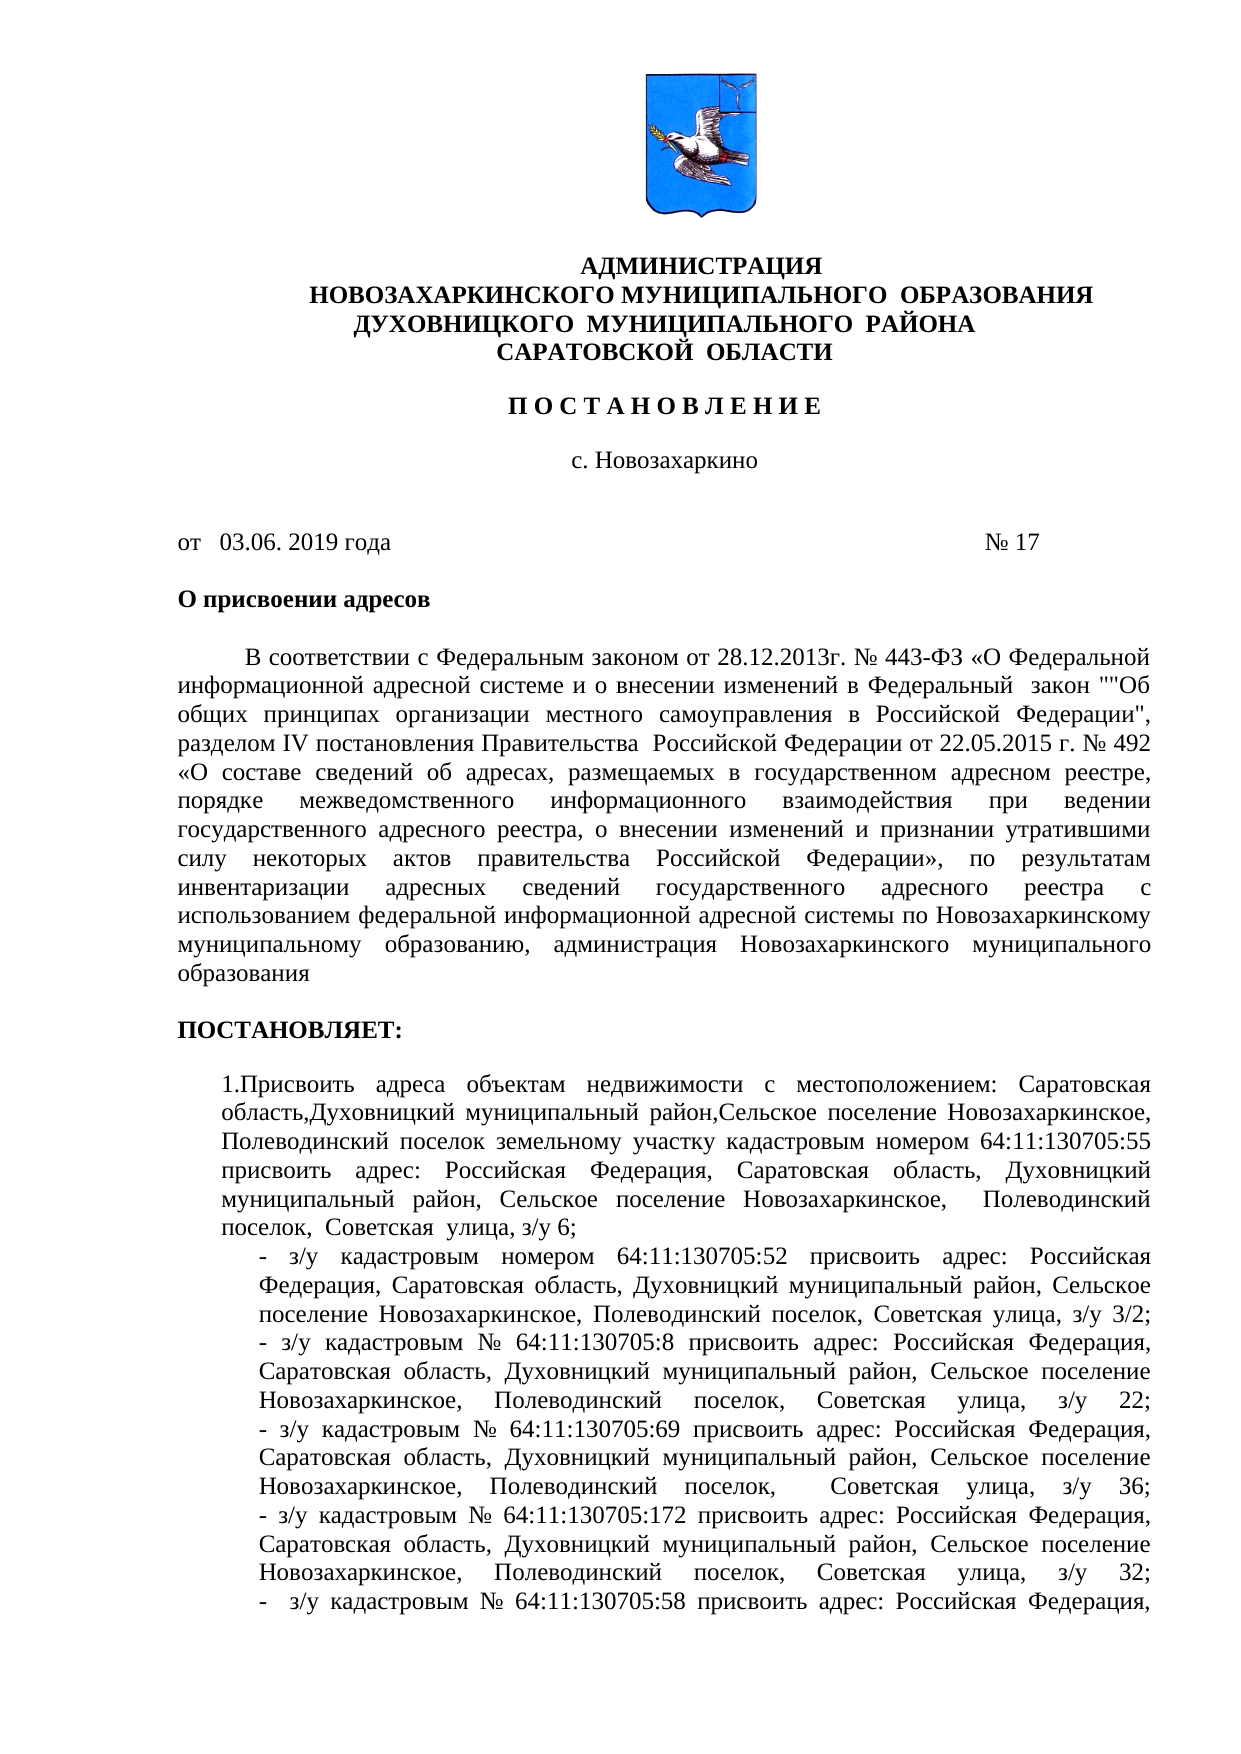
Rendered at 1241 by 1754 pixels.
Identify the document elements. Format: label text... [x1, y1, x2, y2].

title АДМИНИСТРАЦИЯ [177, 251, 1152, 280]
text 1.Присвоить адреса объектам недвижимости с местоположением: Саратовская область,Духовницкий муниципальный район,Сельское поселение Новозахаркинское, Полеводинский поселок земельному участку кадастровым номером 64:11:130705:55 присвоить адрес: Российская Федерация, Саратовская область, Духовницкий муниципальный район, Сельское поселение Новозахаркинское, Полеводинский поселок, Советская улица, з/у 6; [221, 1069, 1152, 1241]
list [258, 1241, 1152, 1615]
text САРАТОВСКОЙ ОБЛАСТИ [177, 337, 1152, 366]
subtitle от 03.06. 2019 года № 17 [177, 527, 1152, 556]
subtitle с. Новозахаркино [177, 445, 1152, 474]
title НОВОЗАХАРКИНСКОГО МУНИЦИПАЛЬНОГО ОБРАЗОВАНИЯ [177, 280, 1152, 309]
subtitle ДУХОВНИЦКОГО МУНИЦИПАЛЬНОГО РАЙОНА [177, 309, 1152, 337]
text О присвоении адресов [177, 584, 1152, 613]
text ПОСТАНОВЛЯЕТ: [177, 1015, 1152, 1044]
text В соответствии с Федеральным законом от 28.12.2013г. № 443-ФЗ «О Федеральной информационной адресной системе и о внесении изменений в Федеральный закон ""Об общих принципах организации местного самоуправления в Российской Федерации", разделом IV постановления Правительства Российской Федерации от 22.05.2015 г. № 492 «О составе сведений об адресах, размещаемых в государственном адресном реестре, порядке межведомственного информационного взаимодействия при ведении государственного адресного реестра, о внесении изменений и признании утратившими силу некоторых актов правительства Российской Федерации», по результатам инвентаризации адресных сведений государственного адресного реестра с использованием федеральной информационной адресной системы по Новозахаркинскому муниципальному образованию, администрация Новозахаркинского муниципального образования [177, 642, 1152, 987]
text П О С Т А Н О В Л Е Н И Е [177, 391, 1152, 420]
